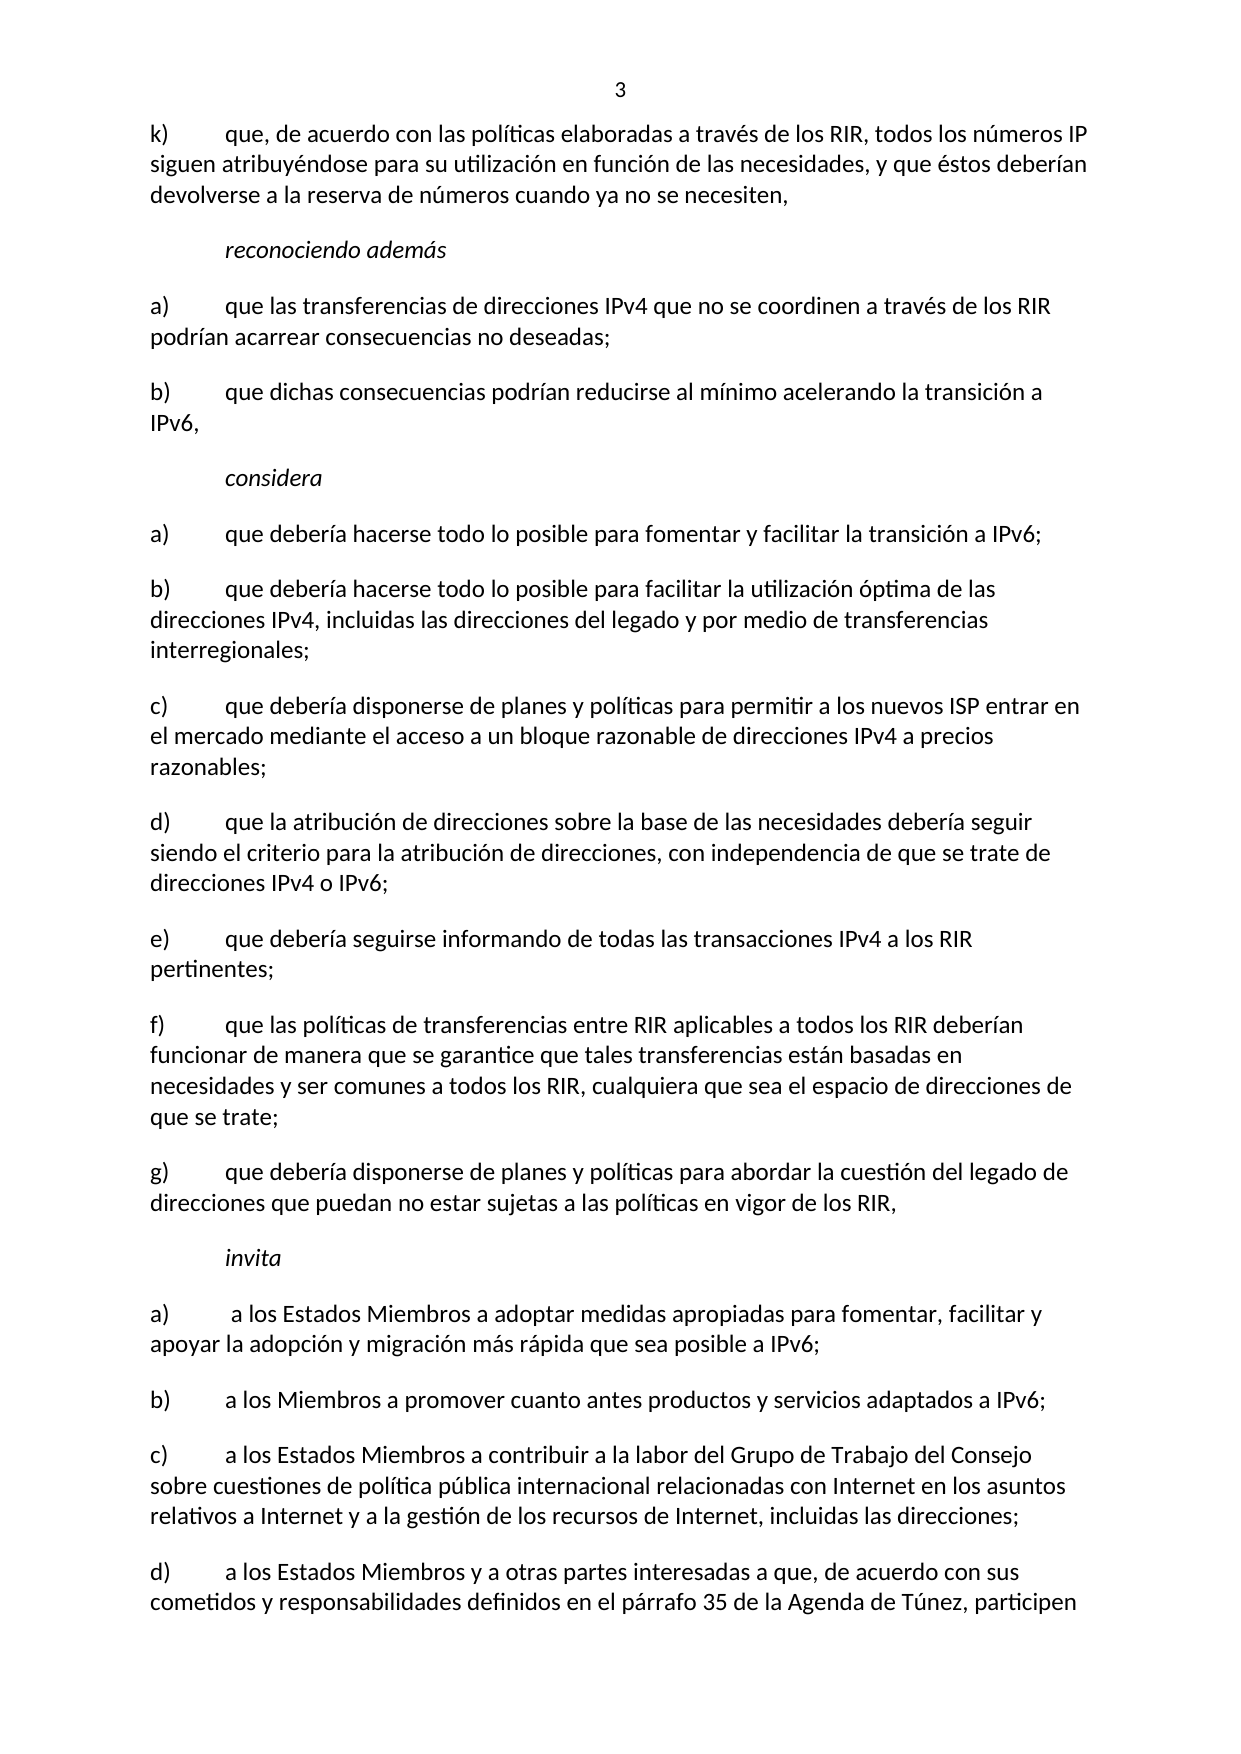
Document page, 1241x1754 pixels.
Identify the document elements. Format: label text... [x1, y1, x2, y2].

text f) que las políticas de transferencias entre RIR aplicables a todos los RIR deberían funcionar de manera que se garantice que tales transferencias están basadas en necesidades y ser comunes a todos los RIR, cualquiera que sea el espacio de direcciones de que se trate; [150, 1009, 1090, 1131]
text c) a los Estados Miembros a contribuir a la labor del Grupo de Trabajo del Consejo sobre cuestiones de política pública internacional relacionadas con Internet en los asuntos relativos a Internet y a la gestión de los recursos de Internet, incluidas las direcciones; [150, 1439, 1090, 1531]
text b) que debería hacerse todo lo posible para facilitar la utilización óptima de las direcciones IPv4, incluidas las direcciones del legado y por medio de transferencias interregionales; [150, 573, 1090, 665]
text a) a los Estados Miembros a adoptar medidas apropiadas para fomentar, facilitar y apoyar la adopción y migración más rápida que sea posible a IPv6; [150, 1298, 1090, 1359]
text a) que debería hacerse todo lo posible para fomentar y facilitar la transición a IPv6; [150, 518, 1090, 548]
text g) que debería disponerse de planes y políticas para abordar la cuestión del legado de direcciones que puedan no estar sujetas a las políticas en vigor de los RIR, [150, 1156, 1090, 1217]
text d) que la atribución de direcciones sobre la base de las necesidades debería seguir siendo el criterio para la atribución de direcciones, con independencia de que se trate de direcciones IPv4 o IPv6; [150, 806, 1090, 898]
text considera [150, 462, 1090, 493]
text e) que debería seguirse informando de todas las transacciones IPv4 a los RIR pertinentes; [150, 923, 1090, 984]
text c) que debería disponerse de planes y políticas para permitir a los nuevos ISP entrar en el mercado mediante el acceso a un bloque razonable de direcciones IPv4 a precios razonables; [150, 690, 1090, 781]
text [150, 1556, 1090, 1617]
text b) que dichas consecuencias podrían reducirse al mínimo acelerando la transición a IPv6, [150, 376, 1090, 437]
text k) que, de acuerdo con las políticas elaboradas a través de los RIR, todos los números IP siguen atribuyéndose para su utilización en función de las necesidades, y que éstos deberían devolverse a la reserva de números cuando ya no se necesiten, [150, 118, 1090, 210]
text invita [150, 1242, 1090, 1273]
text a) que las transferencias de direcciones IPv4 que no se coordinen a través de los RIR podrían acarrear consecuencias no deseadas; [150, 290, 1090, 351]
text b) a los Miembros a promover cuanto antes productos y servicios adaptados a IPv6; [150, 1384, 1090, 1414]
text reconociendo además [150, 235, 1090, 265]
